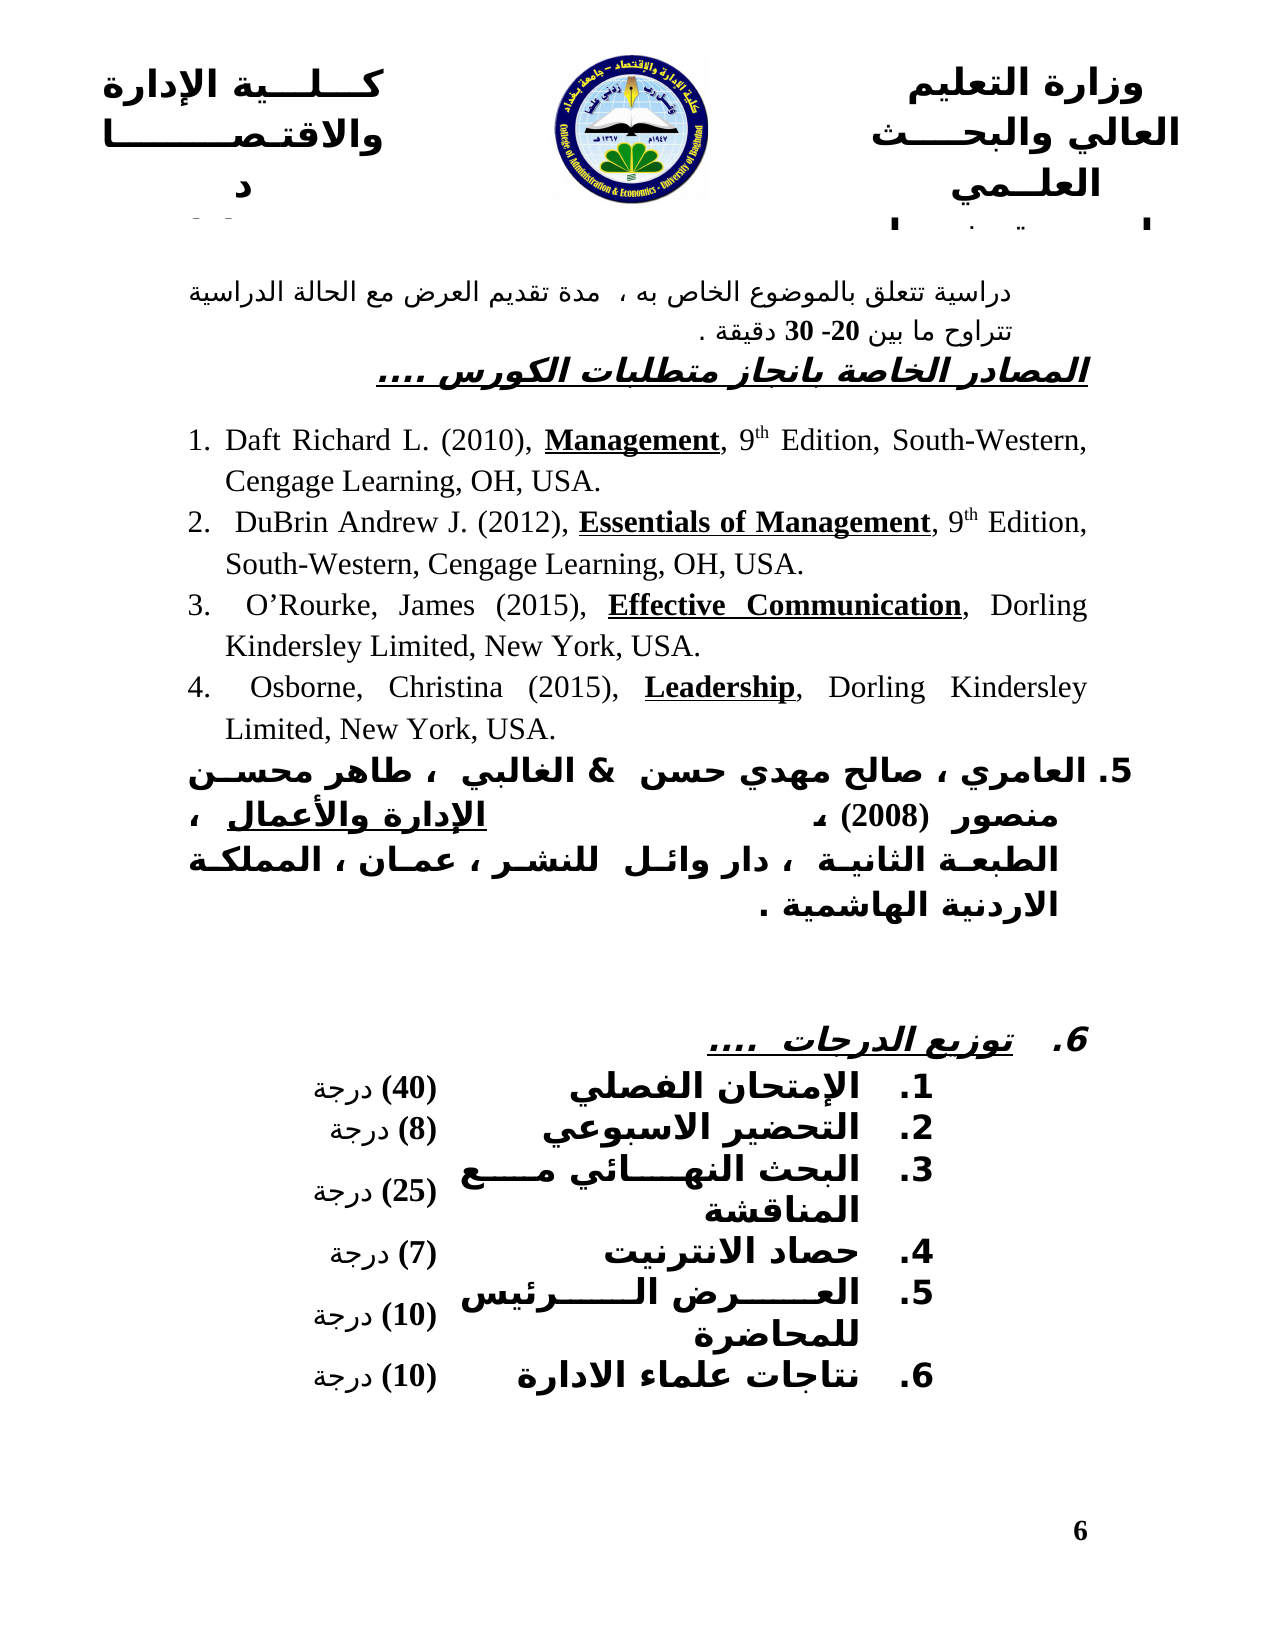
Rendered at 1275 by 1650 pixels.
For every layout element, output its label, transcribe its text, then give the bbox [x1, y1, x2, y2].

table_cell (10) درجة [251, 1354, 448, 1396]
table_cell (10) درجة [251, 1272, 448, 1354]
table_cell العرض الرئيس للمحاضرة [448, 1272, 947, 1354]
picture [550, 55, 709, 204]
list العامري ، صالح مهدي حسن & الغالبي ، طاهر محسن منصور (2008) ، الإدارة والأعمال ، الطبعة الثانية ، دار وائل للنشر ، عمان ، المملكة الاردنية الهاشمية . [187, 751, 1097, 924]
table_cell (25) درجة [251, 1148, 448, 1231]
list Osborne, Christina (2015), Leadership, Dorling Kindersley Limited, New York, USA. [187, 669, 1087, 746]
table_cell (8) درجة [251, 1107, 448, 1148]
table_header الإمتحان الفصلي [448, 1066, 947, 1107]
table_cell التحضير الاسبوعي [448, 1107, 947, 1148]
text المصادر الخاصة بانجاز متطلبات الكورس .... [187, 352, 1087, 390]
table_header (40) درجة [251, 1066, 448, 1107]
table_cell (7) درجة [251, 1231, 448, 1272]
list توزيع الدرجات .... [187, 1021, 1050, 1060]
table_cell حصاد الانترنيت [448, 1231, 947, 1272]
list Daft Richard L. (2010), Management, 9th Edition, South-Western, Cengage Learning, OH, USA. [187, 421, 1087, 498]
list DuBrin Andrew J. (2012), Essentials of Management, 9th Edition, South-Western, Cengage Learning, OH, USA. [187, 504, 1087, 581]
table_cell البحث النهائي مع المناقشة [448, 1148, 947, 1231]
list O’Rourke, James (2015), Effective Communication, Dorling Kindersley Limited, New York, USA. [187, 586, 1087, 663]
table_cell نتاجات علماء الادارة [448, 1354, 947, 1396]
